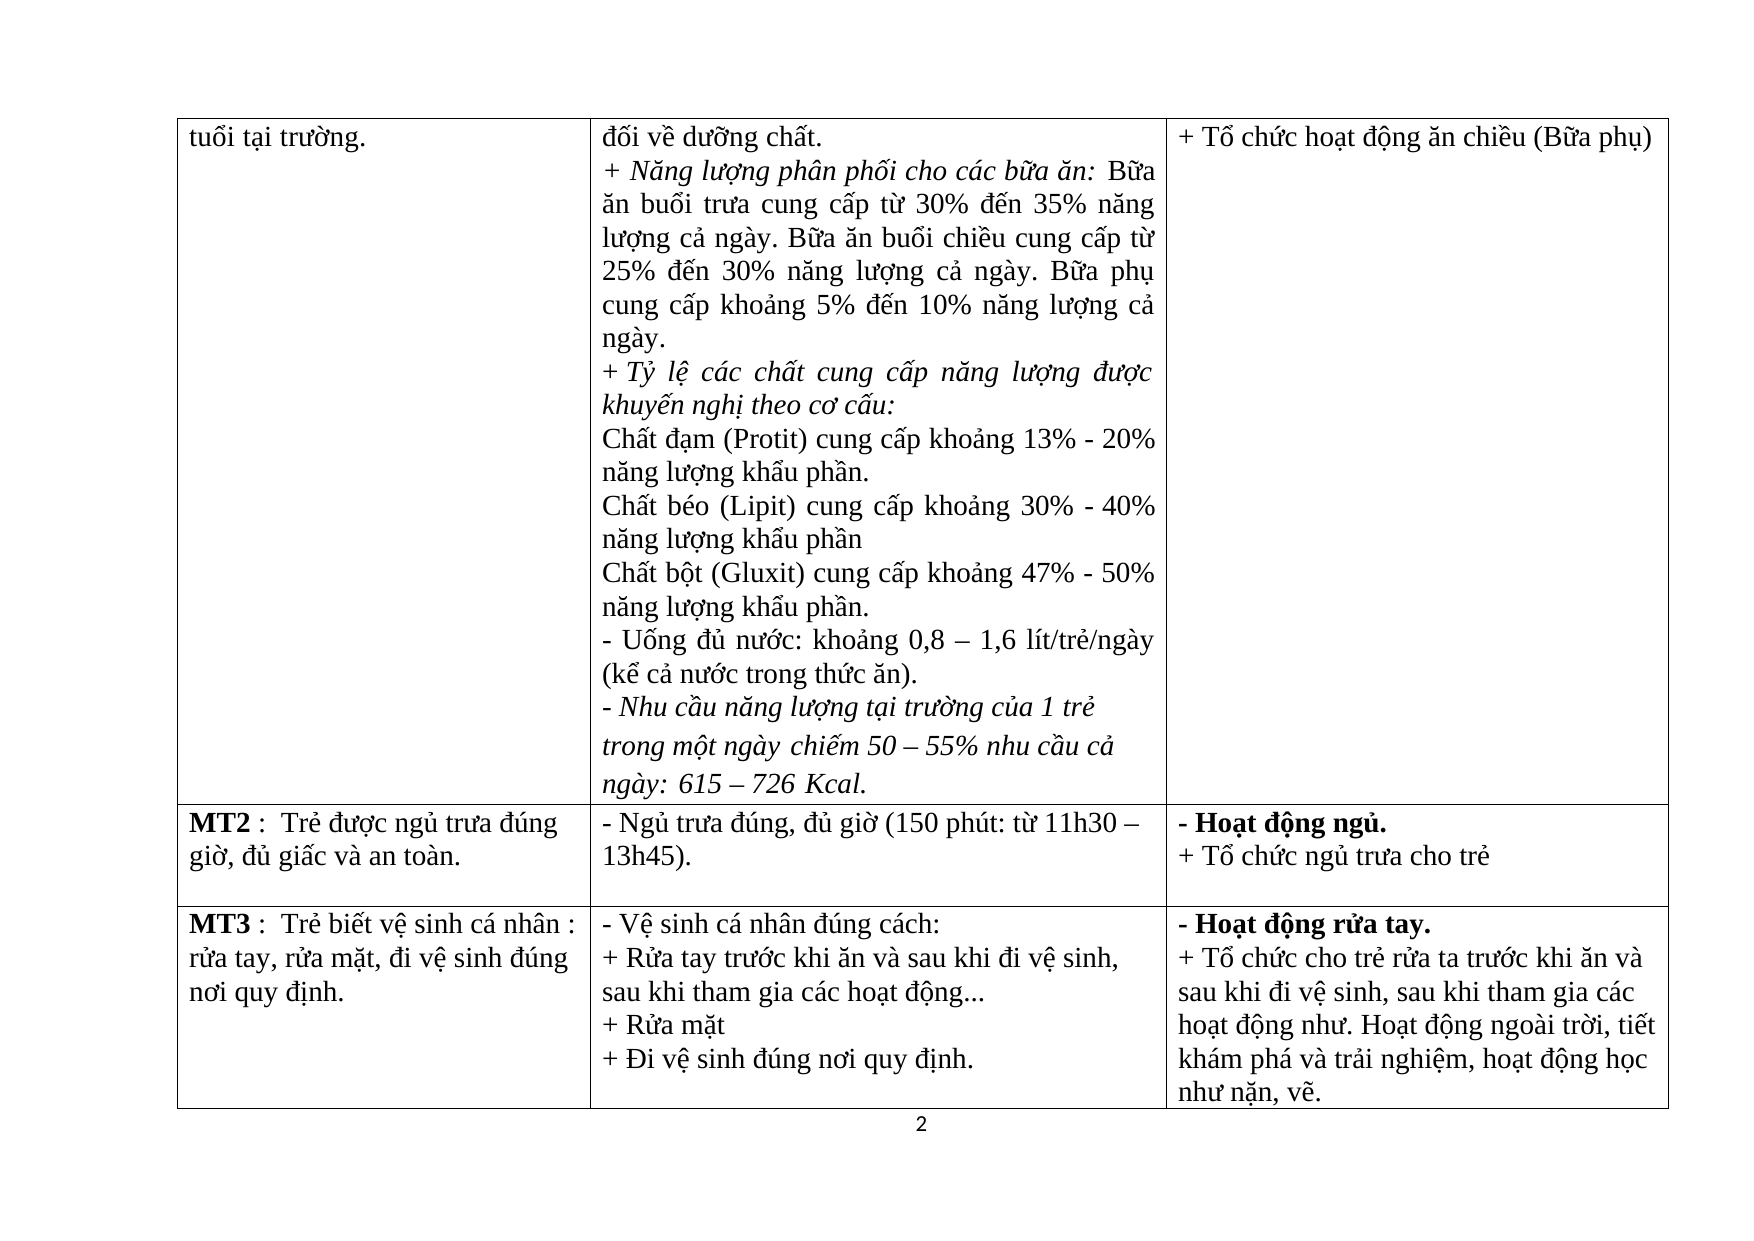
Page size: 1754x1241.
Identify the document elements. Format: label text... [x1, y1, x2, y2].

table_cell - Hoạt động ngủ. + Tổ chức ngủ trưa cho trẻ [1167, 805, 1668, 906]
table_cell - Vệ sinh cá nhân đúng cách: + Rửa tay trước khi ăn và sau khi đi vệ sinh, sau khi tham gia các hoạt động... + Rửa mặt + Đi vệ sinh đúng nơi quy định. [591, 907, 1166, 1108]
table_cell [591, 119, 1166, 804]
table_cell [1167, 119, 1668, 804]
table_cell MT2 : Trẻ được ngủ trưa đúng giờ, đủ giấc và an toàn. [178, 805, 590, 906]
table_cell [178, 119, 590, 804]
table_cell - Ngủ trưa đúng, đủ giờ (150 phút: từ 11h30 – 13h45). [591, 805, 1166, 906]
table_cell - Hoạt động rửa tay. + Tổ chức cho trẻ rửa ta trước khi ăn và sau khi đi vệ sinh, sau khi tham gia các hoạt động như. Hoạt động ngoài trời, tiết khám phá và trải nghiệm, hoạt động học như nặn, vẽ. [1167, 907, 1668, 1108]
table_cell MT3 : Trẻ biết vệ sinh cá nhân : rửa tay, rửa mặt, đi vệ sinh đúng nơi quy định. [178, 907, 590, 1108]
